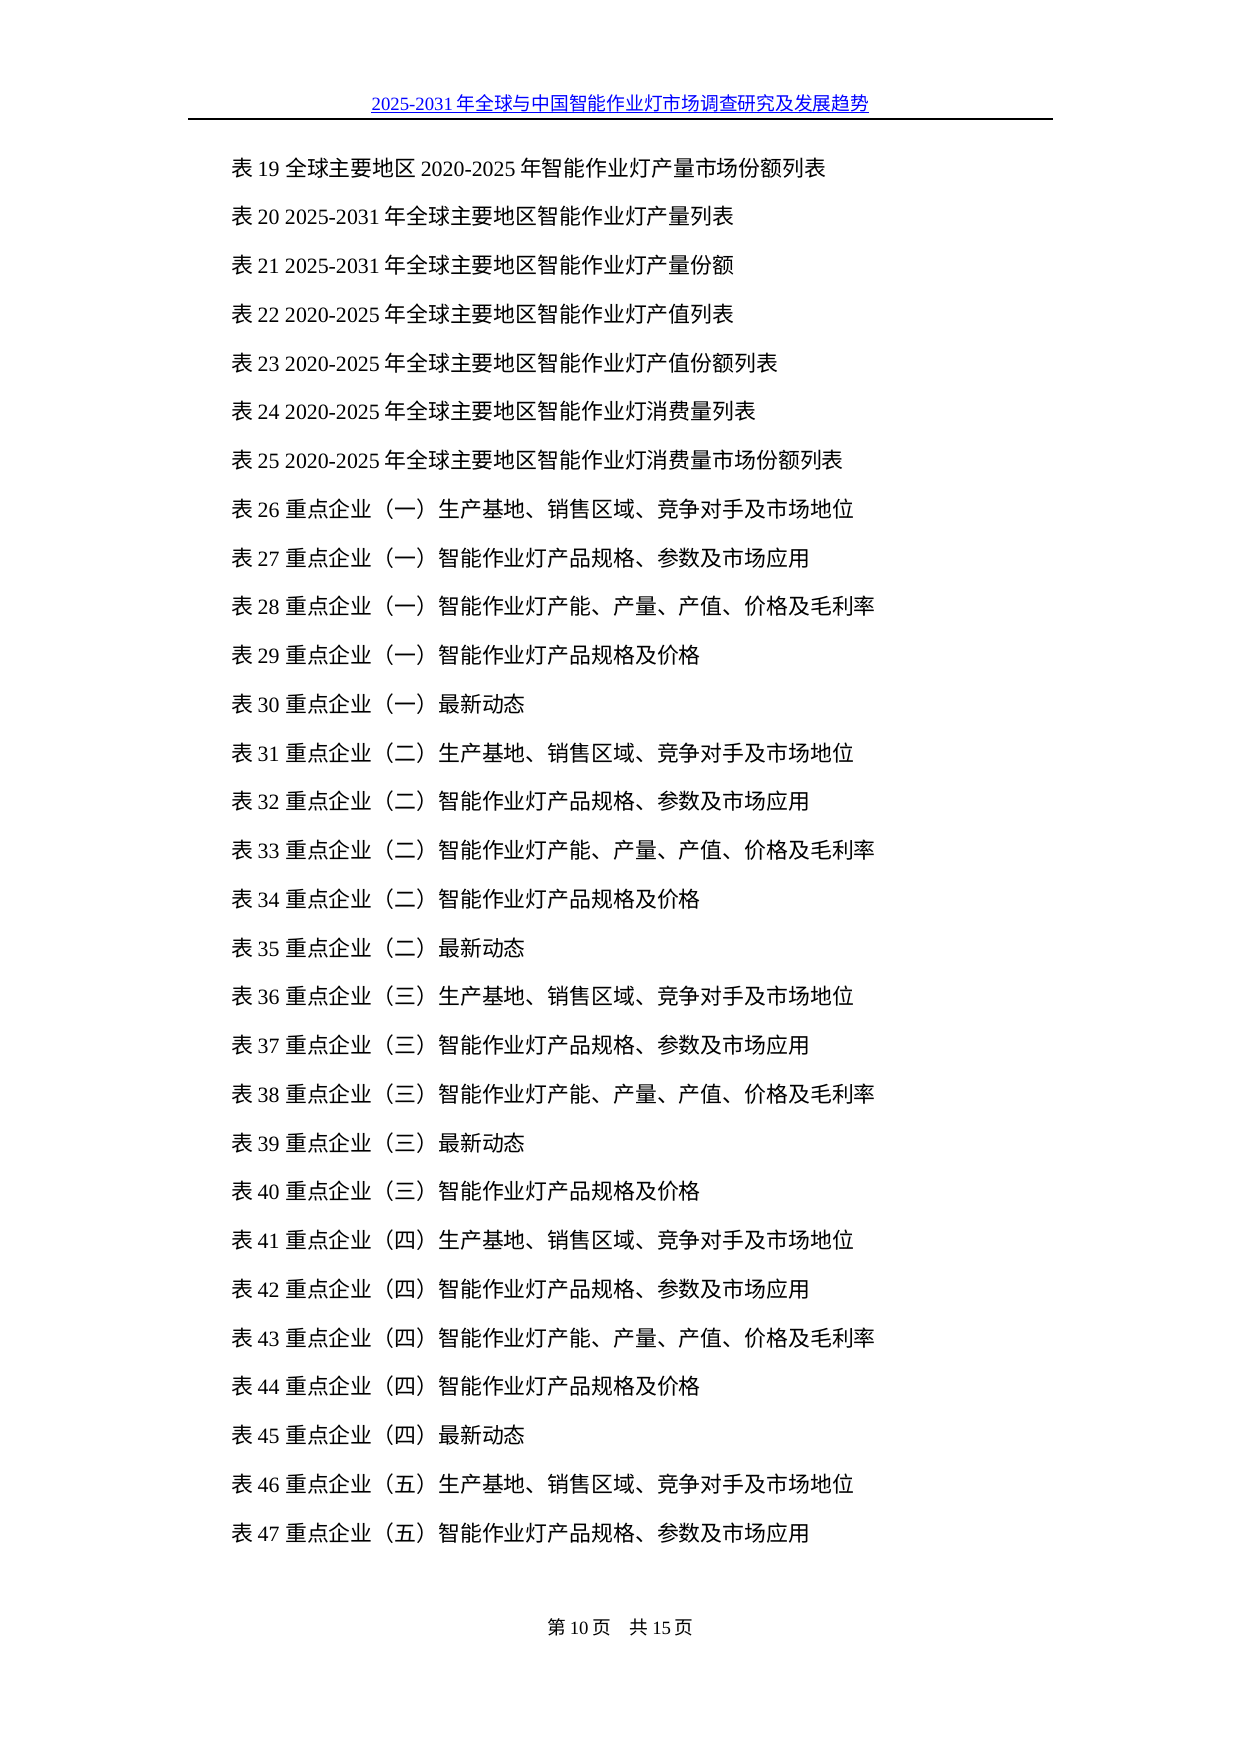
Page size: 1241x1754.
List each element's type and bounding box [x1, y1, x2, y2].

text [187, 150, 1053, 1548]
